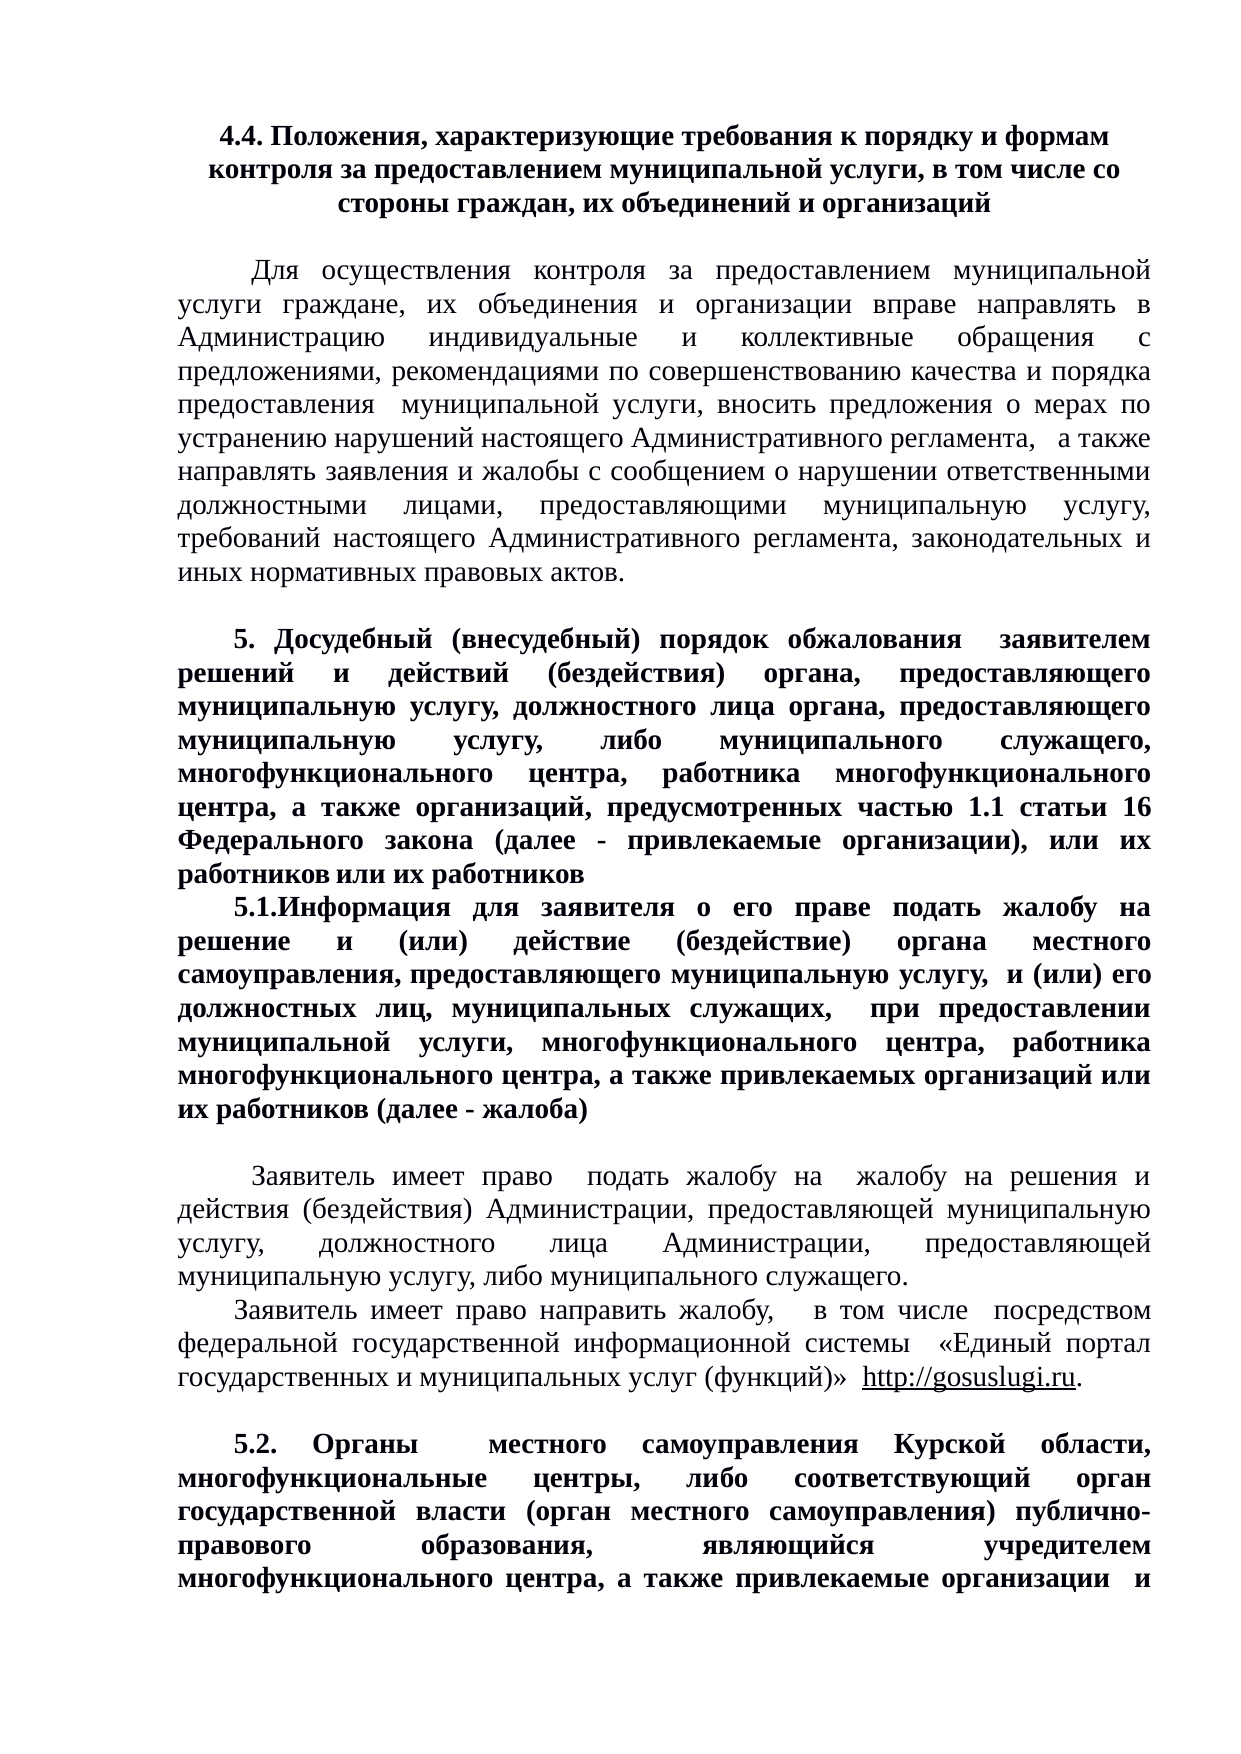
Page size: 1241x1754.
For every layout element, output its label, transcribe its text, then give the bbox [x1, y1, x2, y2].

text 4.4. Положения, характеризующие требования к порядку и формам контроля за предоставлением муниципальной услуги, в том числе со стороны граждан, их объединений и организаций [177, 118, 1152, 219]
text 5.1.Информация для заявителя о его праве подать жалобу на решение и (или) действие (бездействие) органа местного самоуправления, предоставляющего муниципальную услугу, и (или) его должностных лиц, муниципальных служащих, при предоставлении муниципальной услуги, многофункционального центра, работника многофункционального центра, а также привлекаемых организаций или их работников (далее - жалоба) [177, 889, 1152, 1124]
text Заявитель имеет право направить жалобу, в том числе посредством федеральной государственной информационной системы «Единый портал государственных и муниципальных услуг (функций)» http://gosuslugi.ru. [177, 1292, 1152, 1393]
text 5. Досудебный (внесудебный) порядок обжалования заявителем решений и действий (бездействия) органа, предоставляющего муниципальную услугу, должностного лица органа, предоставляющего муниципальную услугу, либо муниципального служащего, многофункционального центра, работника многофункционального центра, а также организаций, предусмотренных частью 1.1 статьи 16 Федерального закона (далее - привлекаемые организации), или их работников или их работников [177, 621, 1152, 889]
text Заявитель имеет право подать жалобу на жалобу на решения и действия (бездействия) Администрации, предоставляющей муниципальную услугу, должностного лица Администрации, предоставляющей муниципальную услугу, либо муниципального служащего. [177, 1158, 1152, 1292]
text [177, 1426, 1152, 1594]
text Для осуществления контроля за предоставлением муниципальной услуги граждане, их объединения и организации вправе направлять в Администрацию индивидуальные и коллективные обращения с предложениями, рекомендациями по совершенствованию качества и порядка предоставления муниципальной услуги, вносить предложения о мерах по устранению нарушений настоящего Административного регламента, а также направлять заявления и жалобы с сообщением о нарушении ответственными должностными лицами, предоставляющими муниципальную услугу, требований настоящего Административного регламента, законодательных и иных нормативных правовых актов. [177, 252, 1152, 588]
